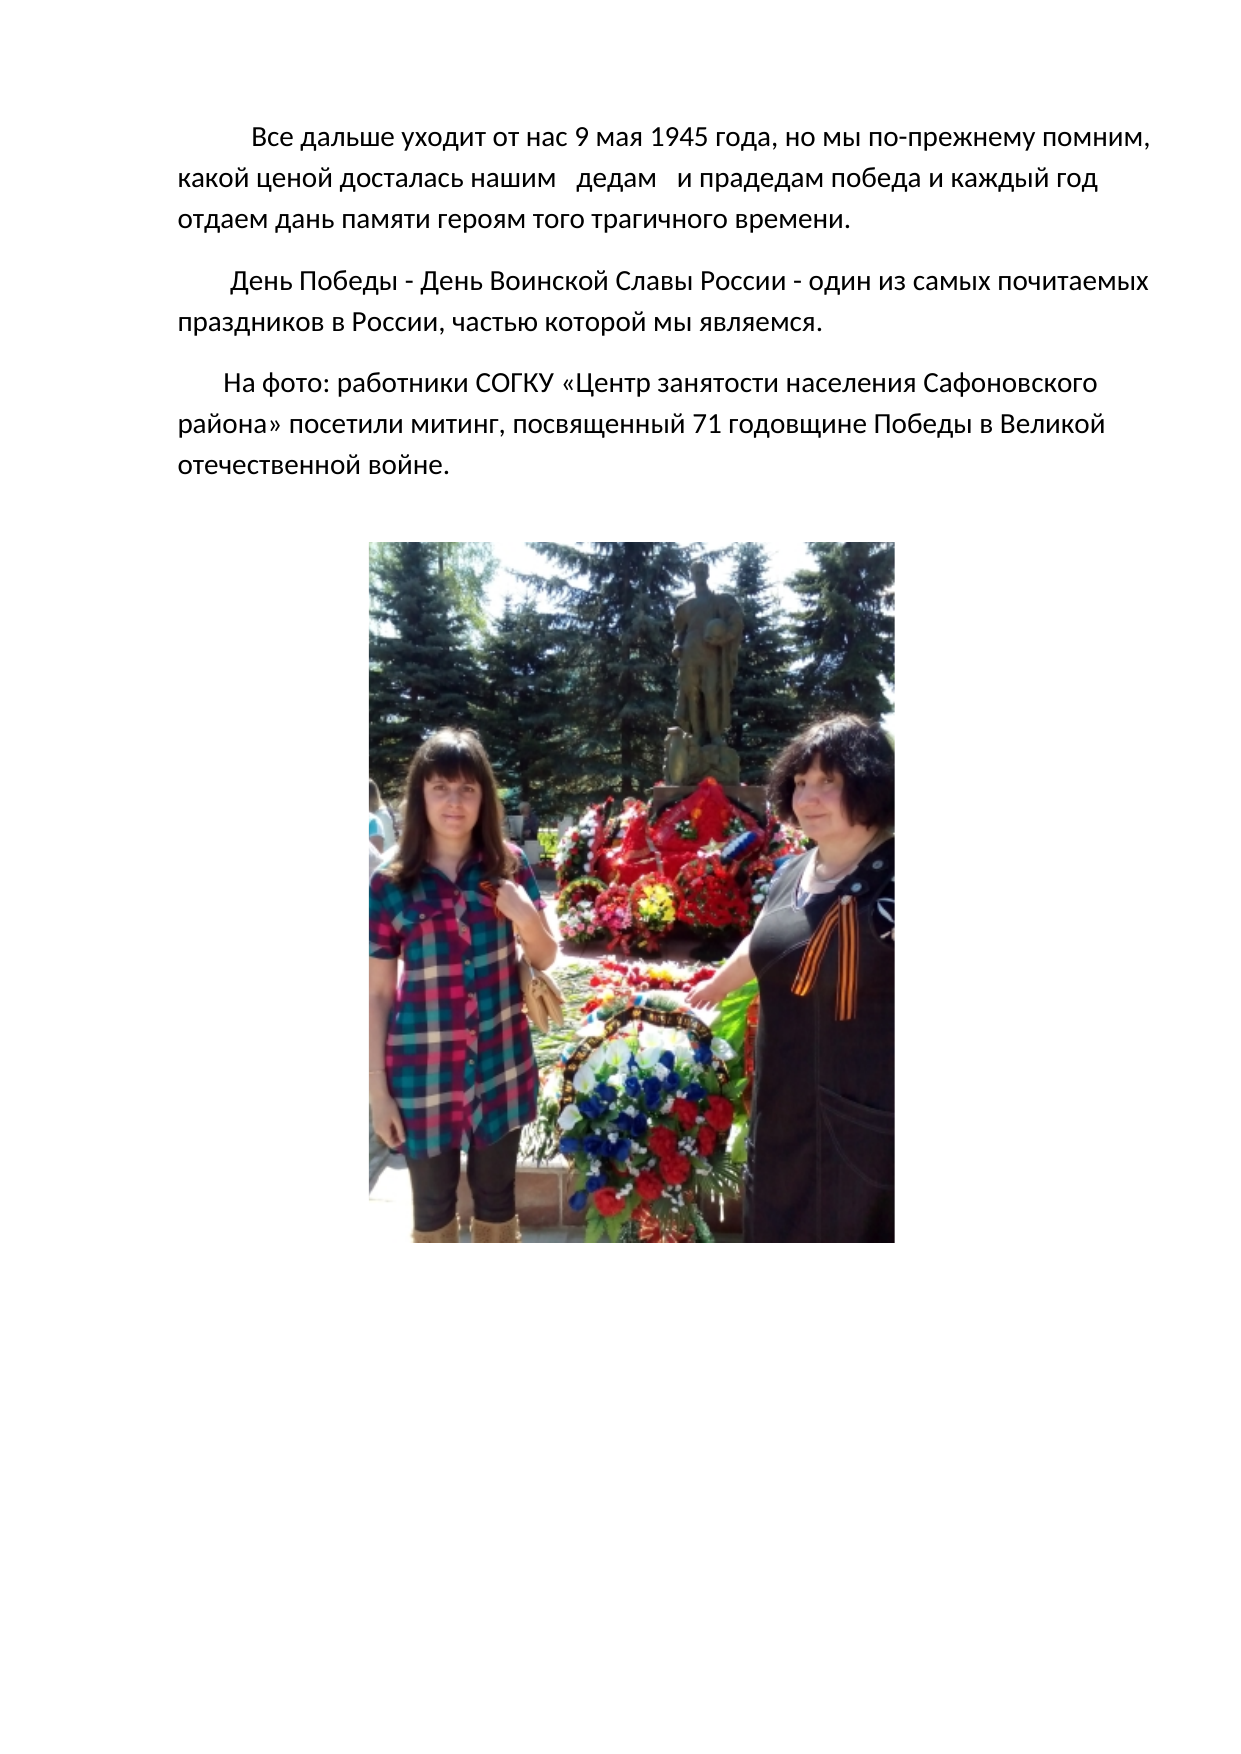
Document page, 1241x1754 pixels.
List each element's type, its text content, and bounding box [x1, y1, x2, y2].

picture [368, 542, 895, 1243]
text На фото: работники СОГКУ «Центр занятости населения Сафоновского района» посетили митинг, посвященный 71 годовщине Победы в Великой отечественной войне. [177, 364, 1152, 482]
text Все дальше уходит от нас 9 мая 1945 года, но мы по-прежнему помним, какой ценой досталась нашим дедам и прадедам победа и каждый год отдаем дань памяти героям того трагичного времени. [177, 118, 1152, 236]
text День Победы - День Воинской Славы России - один из самых почитаемых праздников в России, частью которой мы являемся. [177, 262, 1152, 338]
